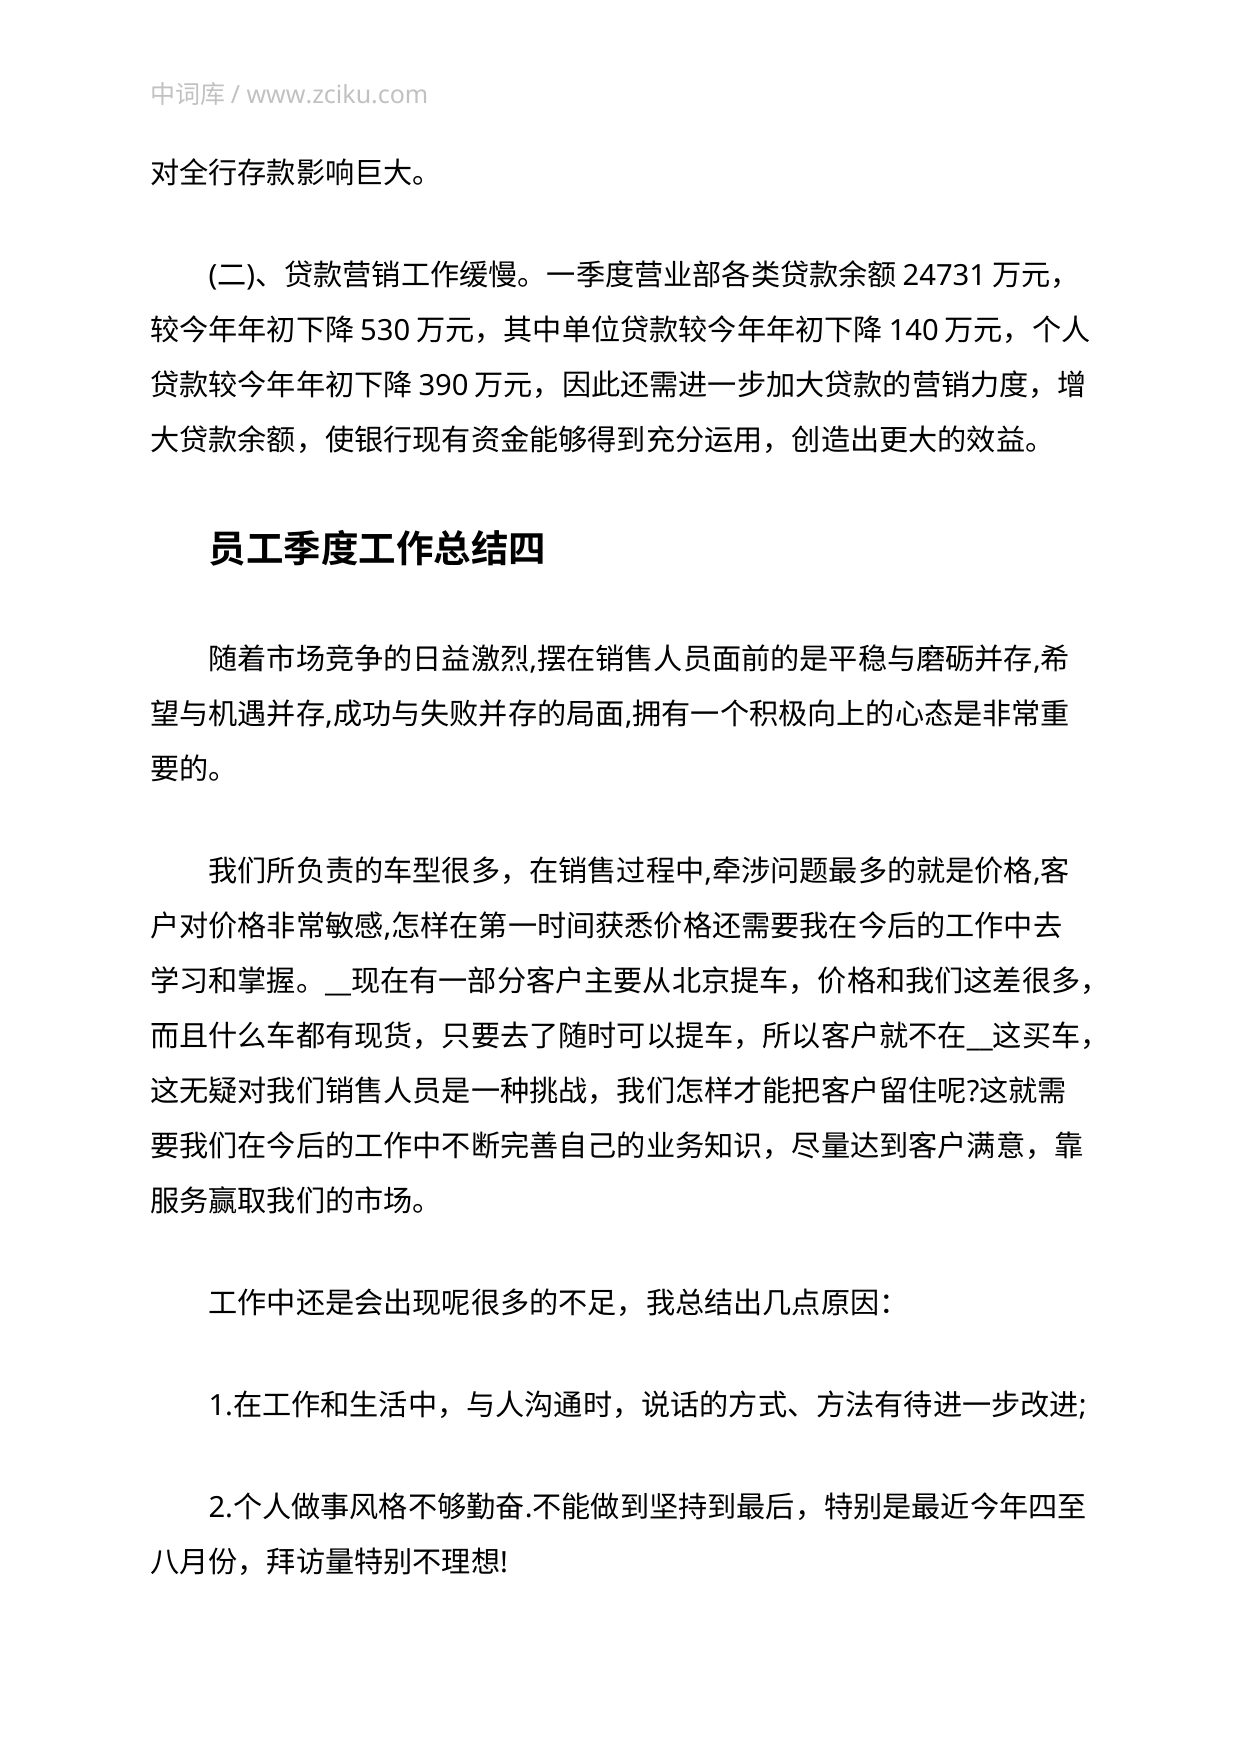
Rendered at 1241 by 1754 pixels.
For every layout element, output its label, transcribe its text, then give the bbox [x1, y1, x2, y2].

text 1.在工作和生活中，与人沟通时，说话的方式、方法有待进一步改进; [150, 1381, 1090, 1423]
text (二)、贷款营销工作缓慢。一季度营业部各类贷款余额24731万元，较今年年初下降530万元，其中单位贷款较今年年初下降140万元，个人贷款较今年年初下降390万元，因此还需进一步加大贷款的营销力度，增大贷款余额，使银行现有资金能够得到充分运用，创造出更大的效益。 [150, 252, 1090, 459]
text 随着市场竞争的日益激烈,摆在销售人员面前的是平稳与磨砺并存,希望与机遇并存,成功与失败并存的局面,拥有一个积极向上的心态是非常重要的。 [150, 636, 1090, 788]
text 我们所负责的车型很多，在销售过程中,牵涉问题最多的就是价格,客户对价格非常敏感,怎样在第一时间获悉价格还需要我在今后的工作中去学习和掌握。__现在有一部分客户主要从北京提车，价格和我们这差很多，而且什么车都有现货，只要去了随时可以提车，所以客户就不在__这买车，这无疑对我们销售人员是一种挑战，我们怎样才能把客户留住呢?这就需要我们在今后的工作中不断完善自己的业务知识，尽量达到客户满意，靠服务赢取我们的市场。 [150, 848, 1090, 1220]
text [150, 150, 1090, 192]
text 员工季度工作总结四 [150, 518, 1090, 573]
text 2.个人做事风格不够勤奋.不能做到坚持到最后，特别是最近今年四至八月份，拜访量特别不理想! [150, 1483, 1090, 1581]
text 工作中还是会出现呢很多的不足，我总结出几点原因： [150, 1279, 1090, 1322]
